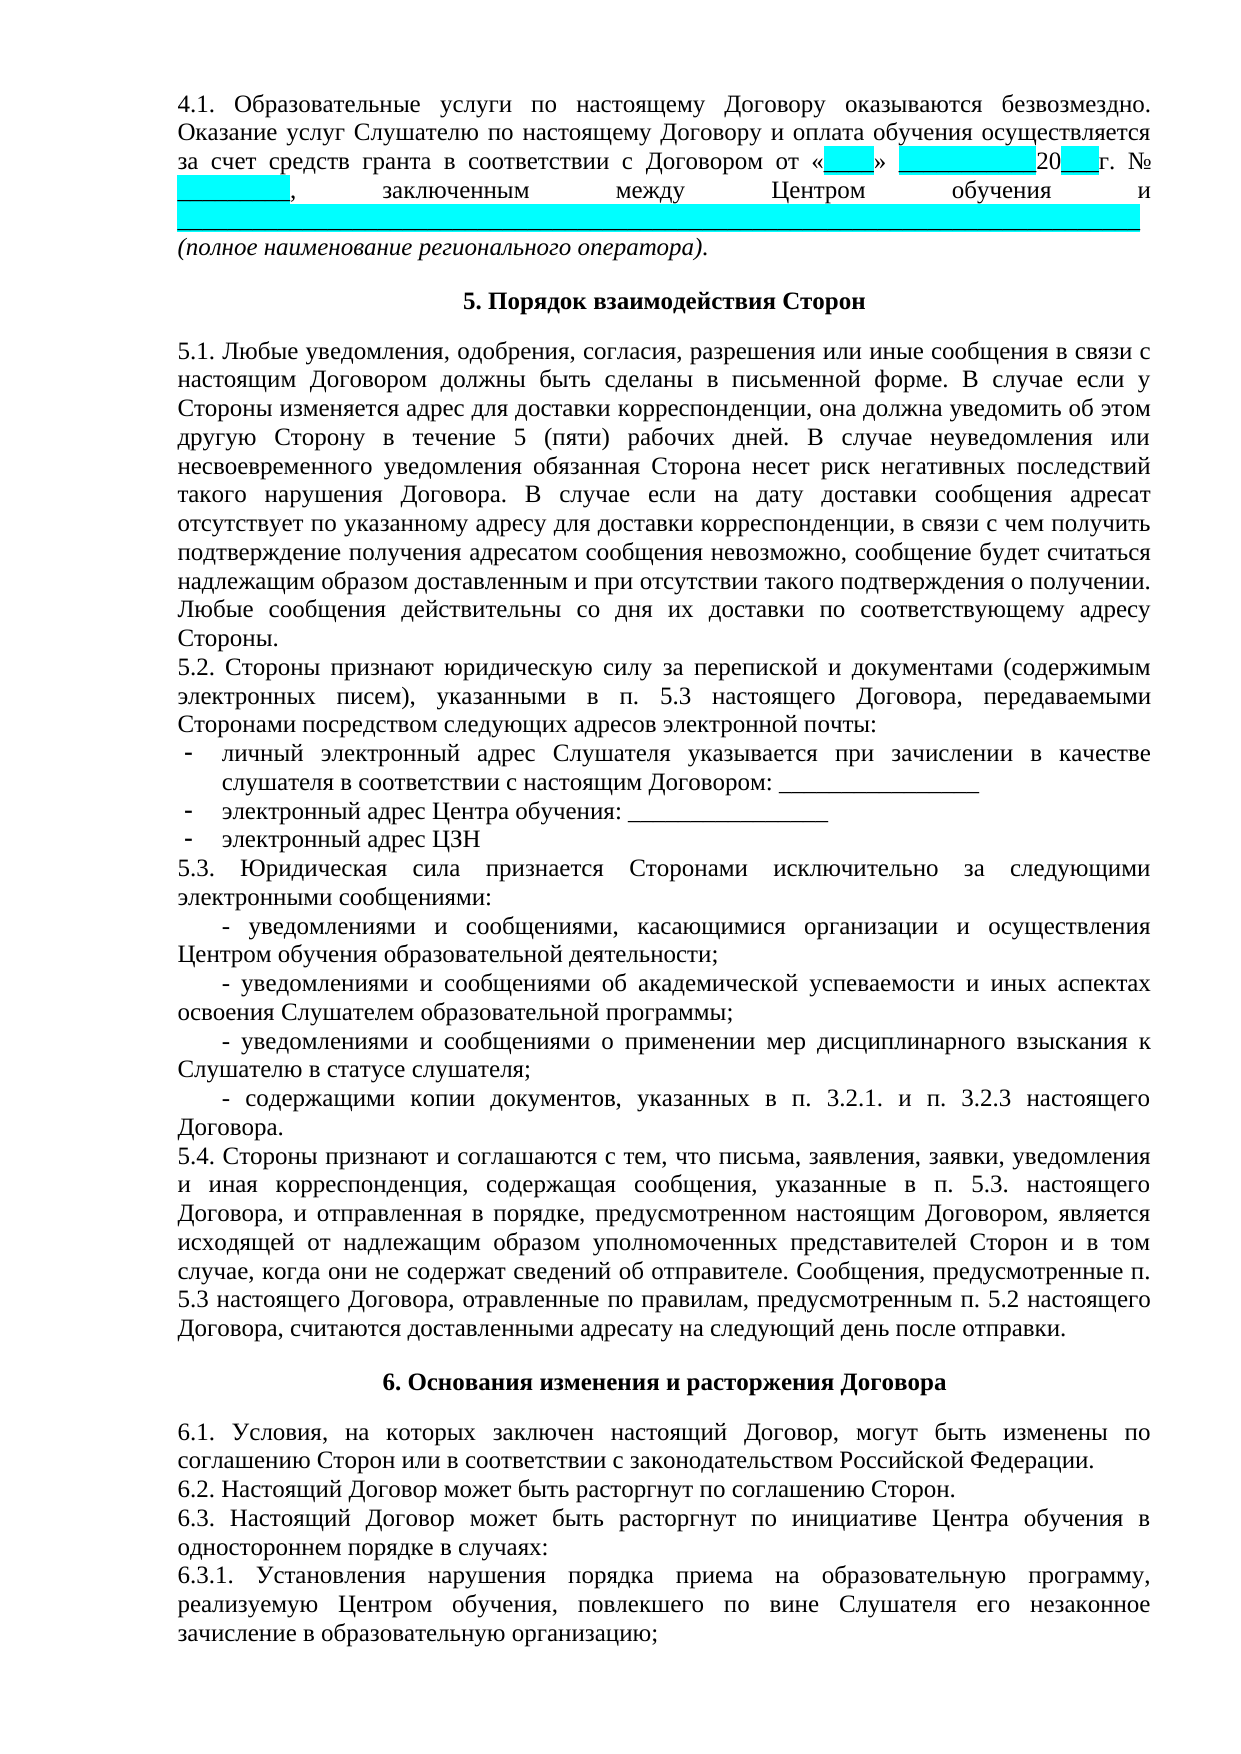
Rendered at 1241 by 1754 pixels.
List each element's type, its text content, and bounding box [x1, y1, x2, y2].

text - содержащими копии документов, указанных в п. 3.2.1. и п. 3.2.3 настоящего Договора. [177, 1083, 1152, 1141]
text 6.2. Настоящий Договор может быть расторгнут по соглашению Сторон. [177, 1474, 1152, 1503]
text 5.2. Стороны признают юридическую силу за перепиской и документами (содержимым электронных писем), указанными в п. 5.3 настоящего Договора, передаваемыми Сторонами посредством следующих адресов электронной почты: [177, 652, 1152, 738]
list электронный адрес ЦЗН [184, 824, 1152, 853]
text 4.1. Образовательные услуги по настоящему Договору оказываются безвозмездно. Оказание услуг Слушателю по настоящему Договору и оплата обучения осуществляется за счет средств гранта в соответствии с Договором от «____» ___________20___г. № _________, заключенным между Центром обучения и _____________________________________________________________________________ (полное наименование регионального оператора). [177, 89, 1152, 261]
text 6.3.1. Установления нарушения порядка приема на образовательную программу, реализуемую Центром обучения, повлекшего по вине Слушателя его незаконное зачисление в образовательную организацию; [177, 1560, 1152, 1647]
text 5. Порядок взаимодействия Сторон [177, 286, 1152, 315]
text 5.1. Любые уведомления, одобрения, согласия, разрешения или иные сообщения в связи с настоящим Договором должны быть сделаны в письменной форме. В случае если у Стороны изменяется адрес для доставки корреспонденции, она должна уведомить об этом другую Сторону в течение 5 (пяти) рабочих дней. В случае неуведомления или несвоевременного уведомления обязанная Сторона несет риск негативных последствий такого нарушения Договора. В случае если на дату доставки сообщения адресат отсутствует по указанному адресу для доставки корреспонденции, в связи с чем получить подтверждение получения адресатом сообщения невозможно, сообщение будет считаться надлежащим образом доставленным и при отсутствии такого подтверждения о получении. Любые сообщения действительны со дня их доставки по соответствующему адресу Стороны. [177, 336, 1152, 652]
text - уведомлениями и сообщениями, касающимися организации и осуществления Центром обучения образовательной деятельности; [177, 911, 1152, 968]
list личный электронный адрес Слушателя указывается при зачислении в качестве слушателя в соответствии с настоящим Договором: ________________ [184, 738, 1152, 796]
text - уведомлениями и сообщениями об академической успеваемости и иных аспектах освоения Слушателем образовательной программы; [177, 968, 1152, 1026]
text 5.4. Стороны признают и соглашаются с тем, что письма, заявления, заявки, уведомления и иная корреспонденция, содержащая сообщения, указанные в п. 5.3. настоящего Договора, и отправленная в порядке, предусмотренном настоящим Договором, является исходящей от надлежащим образом уполномоченных представителей Сторон и в том случае, когда они не содержат сведений об отправителе. Сообщения, предусмотренные п. 5.3 настоящего Договора, отравленные по правилам, предусмотренным п. 5.2 настоящего Договора, считаются доставленными адресату на следующий день после отправки. [177, 1141, 1152, 1342]
text 6.3. Настоящий Договор может быть расторгнут по инициативе Центра обучения в одностороннем порядке в случаях: [177, 1503, 1152, 1560]
text 6.1. Условия, на которых заключен настоящий Договор, могут быть изменены по соглашению Сторон или в соответствии с законодательством Российской Федерации. [177, 1417, 1152, 1474]
text 5.3. Юридическая сила признается Сторонами исключительно за следующими электронными сообщениями: [177, 853, 1152, 911]
text - уведомлениями и сообщениями о применении мер дисциплинарного взыскания к Слушателю в статусе слушателя; [177, 1026, 1152, 1083]
text 6. Основания изменения и расторжения Договора [177, 1367, 1152, 1396]
list электронный адрес Центра обучения: ________________ [184, 796, 1152, 824]
